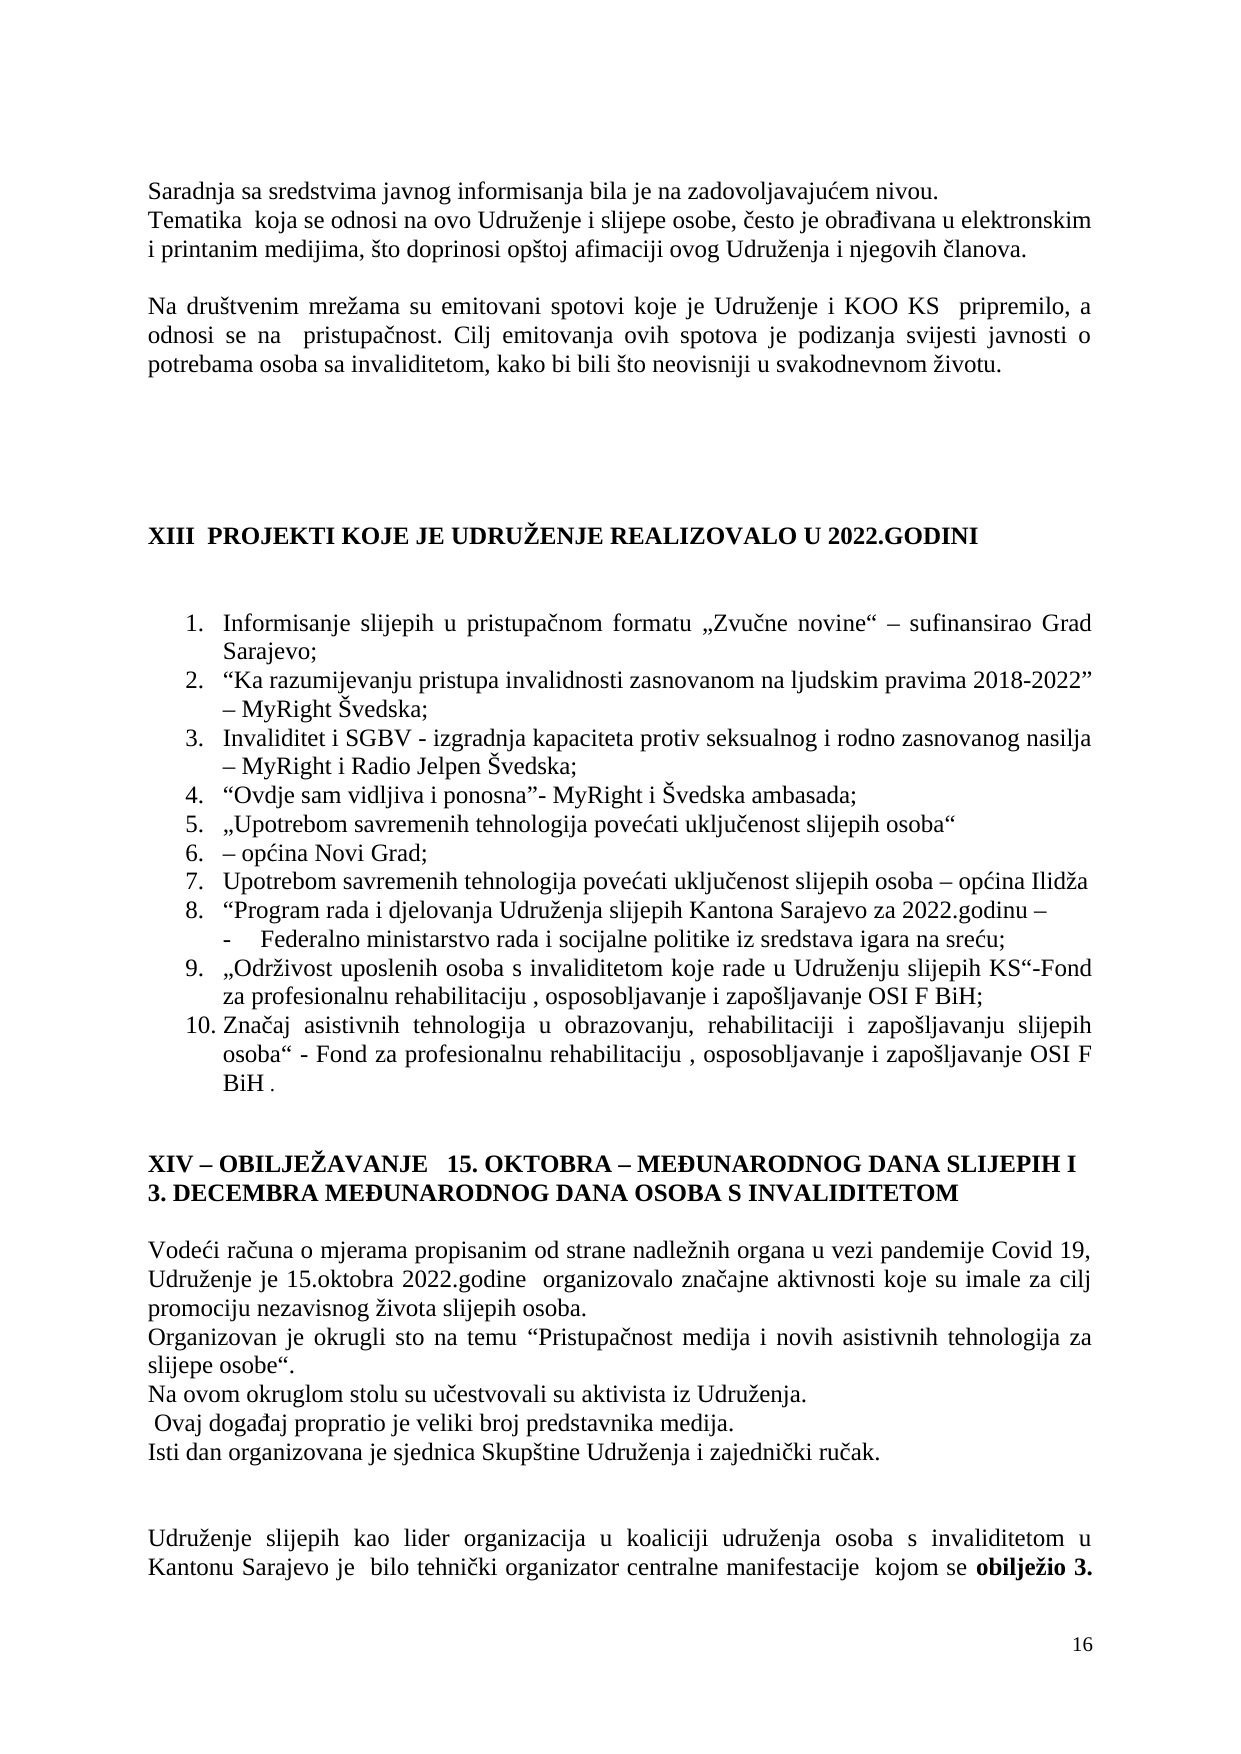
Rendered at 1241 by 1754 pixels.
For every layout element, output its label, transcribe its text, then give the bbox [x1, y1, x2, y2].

text Isti dan organizovana je sjednica Skupštine Udruženja i zajednički ručak. [148, 1437, 1093, 1465]
list Federalno ministarstvo rada i socijalne politike iz sredstava igara na sreću; [223, 924, 1093, 953]
text Organizovan je okrugli sto na temu “Pristupačnost medija i novih asistivnih tehnologija za slijepe osobe“. [148, 1322, 1093, 1379]
list Informisanje slijepih u pristupačnom formatu „Zvučne novine“ – sufinansirao Grad Sarajevo; [185, 608, 1093, 665]
list Značaj asistivnih tehnologija u obrazovanju, rehabilitaciji i zapošljavanju slijepih osoba“ - Fond za profesionalnu rehabilitaciju , osposobljavanje i zapošljavanje OSI F BiH . [185, 1010, 1093, 1096]
text Ovaj događaj propratio je veliki broj predstavnika medija. [148, 1408, 1093, 1437]
list – općina Novi Grad; [185, 838, 1093, 866]
text Tematika koja se odnosi na ovo Udruženje i slijepe osobe, često je obrađivana u elektronskim i printanim medijima, što doprinosi opštoj afimaciji ovog Udruženja i njegovih članova. [148, 205, 1093, 263]
text Saradnja sa sredstvima javnog informisanja bila je na zadovoljavajućem nivou. [148, 176, 1093, 205]
text Vodeći računa o mjerama propisanim od strane nadležnih organa u vezi pandemije Covid 19, Udruženje je 15.oktobra 2022.godine organizovalo značajne aktivnosti koje su imale za cilj promociju nezavisnog života slijepih osoba. [148, 1235, 1093, 1322]
list Invaliditet i SGBV - izgradnja kapaciteta protiv seksualnog i rodno zasnovanog nasilja – MyRight i Radio Jelpen Švedska; [185, 723, 1093, 780]
text Na društvenim mrežama su emitovani spotovi koje je Udruženje i KOO KS pripremilo, a odnosi se na pristupačnost. Cilj emitovanja ovih spotova je podizanja svijesti javnosti o potrebama osoba sa invaliditetom, kako bi bili što neovisniji u svakodnevnom životu. [148, 291, 1093, 378]
list “Program rada i djelovanja Udruženja slijepih Kantona Sarajevo za 2022.godinu – [185, 895, 1093, 924]
list „Upotrebom savremenih tehnologija povećati uključenost slijepih osoba“ [185, 809, 1093, 838]
text Na ovom okruglom stolu su učestvovali su aktivista iz Udruženja. [148, 1379, 1093, 1408]
list Upotrebom savremenih tehnologija povećati uključenost slijepih osoba – općina Ilidža [185, 866, 1093, 895]
list „Održivost uposlenih osoba s invaliditetom koje rade u Udruženju slijepih KS“-Fond za profesionalnu rehabilitaciju , osposobljavanje i zapošljavanje OSI F BiH; [185, 953, 1093, 1010]
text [148, 1523, 1093, 1580]
list “Ka razumijevanju pristupa invalidnosti zasnovanom na ljudskim pravima 2018-2022” – MyRight Švedska; [185, 665, 1093, 723]
text XIII PROJEKTI KOJE JE UDRUŽENJE REALIZOVALO U 2022.GODINI [148, 521, 1093, 550]
list “Ovdje sam vidljiva i ponosna”- MyRight i Švedska ambasada; [185, 780, 1093, 809]
text XIV – OBILJEŽAVANJE 15. OKTOBRA – MEĐUNARODNOG DANA SLIJEPIH I 3. DECEMBRA MEĐUNARODNOG DANA OSOBA S INVALIDITETOM [148, 1149, 1093, 1207]
